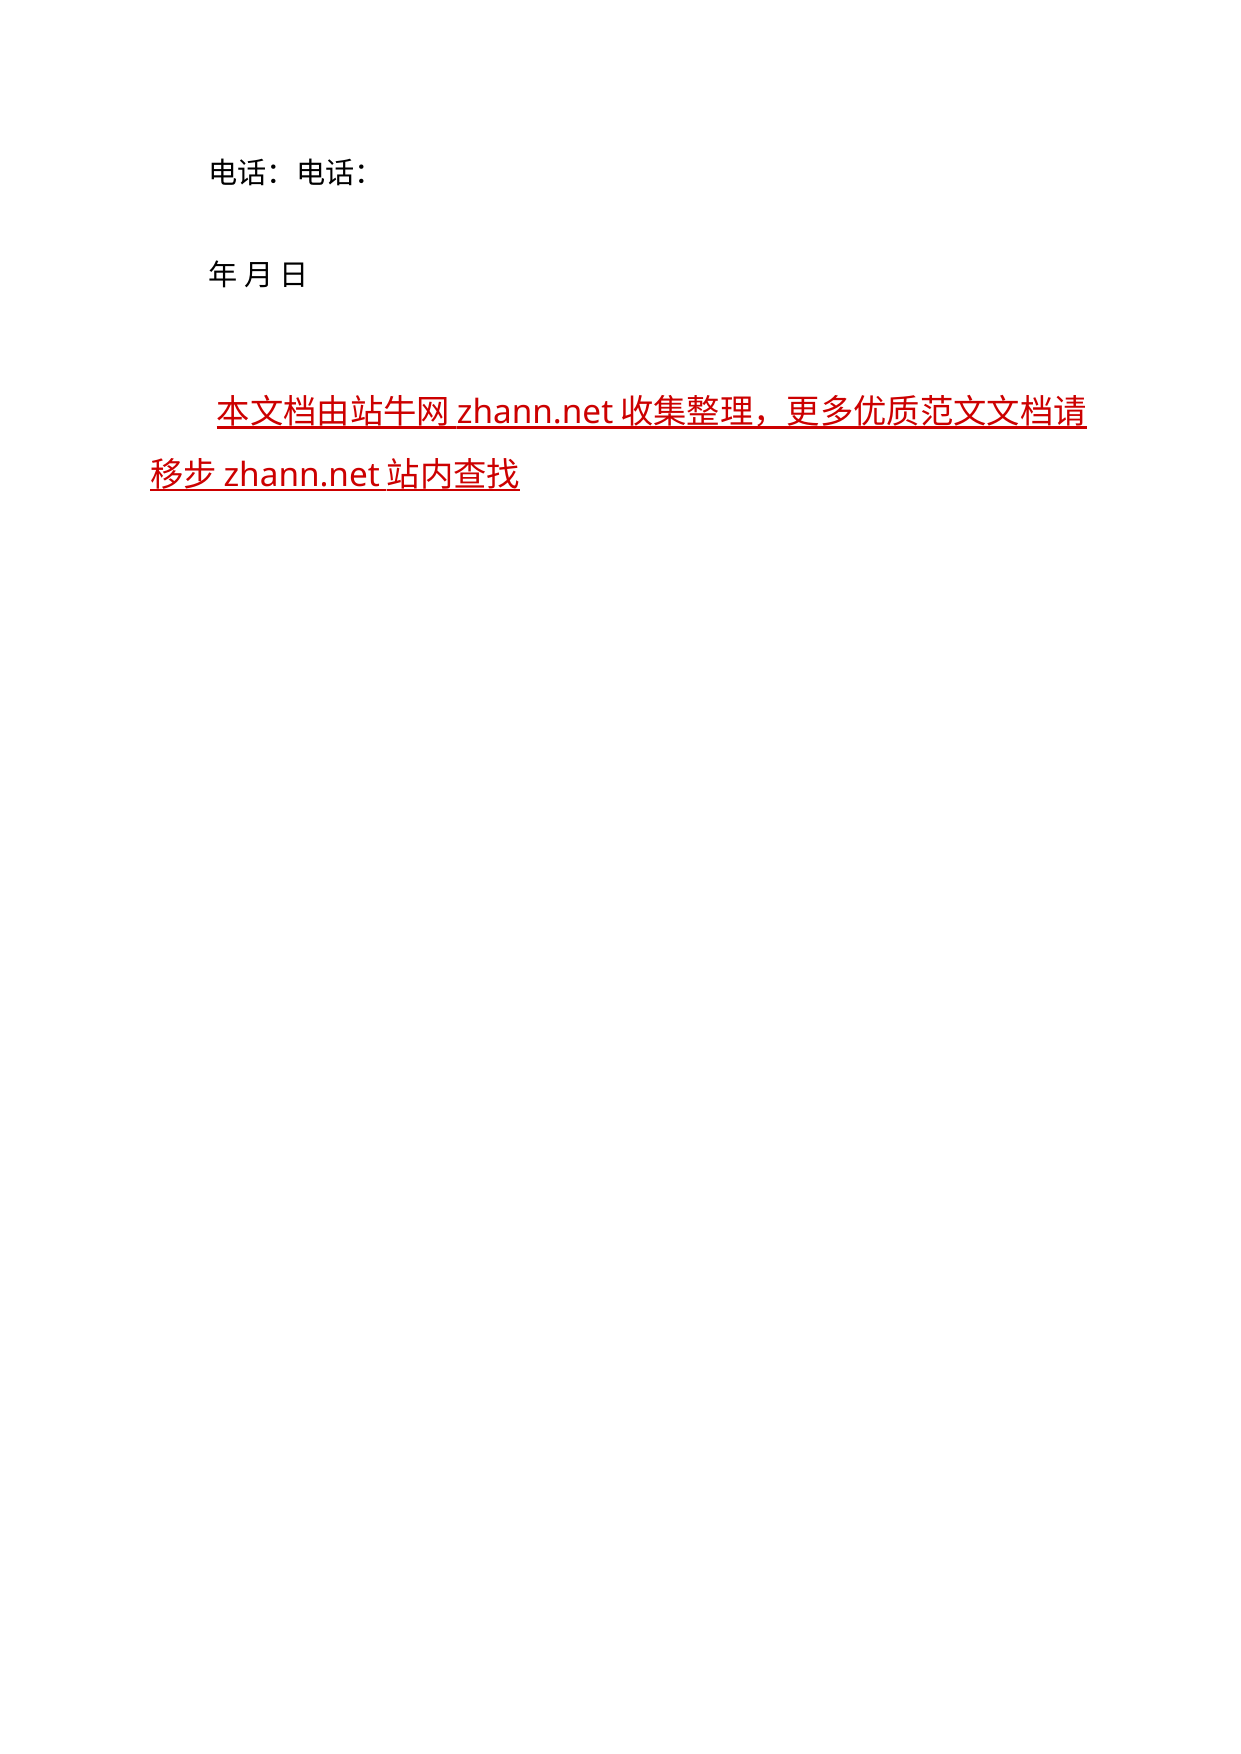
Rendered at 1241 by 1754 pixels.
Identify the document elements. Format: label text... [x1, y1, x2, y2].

text 本文档由站牛网zhann.net收集整理，更多优质范文文档请移步zhann.net站内查找 [150, 385, 1090, 496]
text 电话：电话： [150, 150, 1090, 192]
text 年 月 日 [150, 252, 1090, 294]
